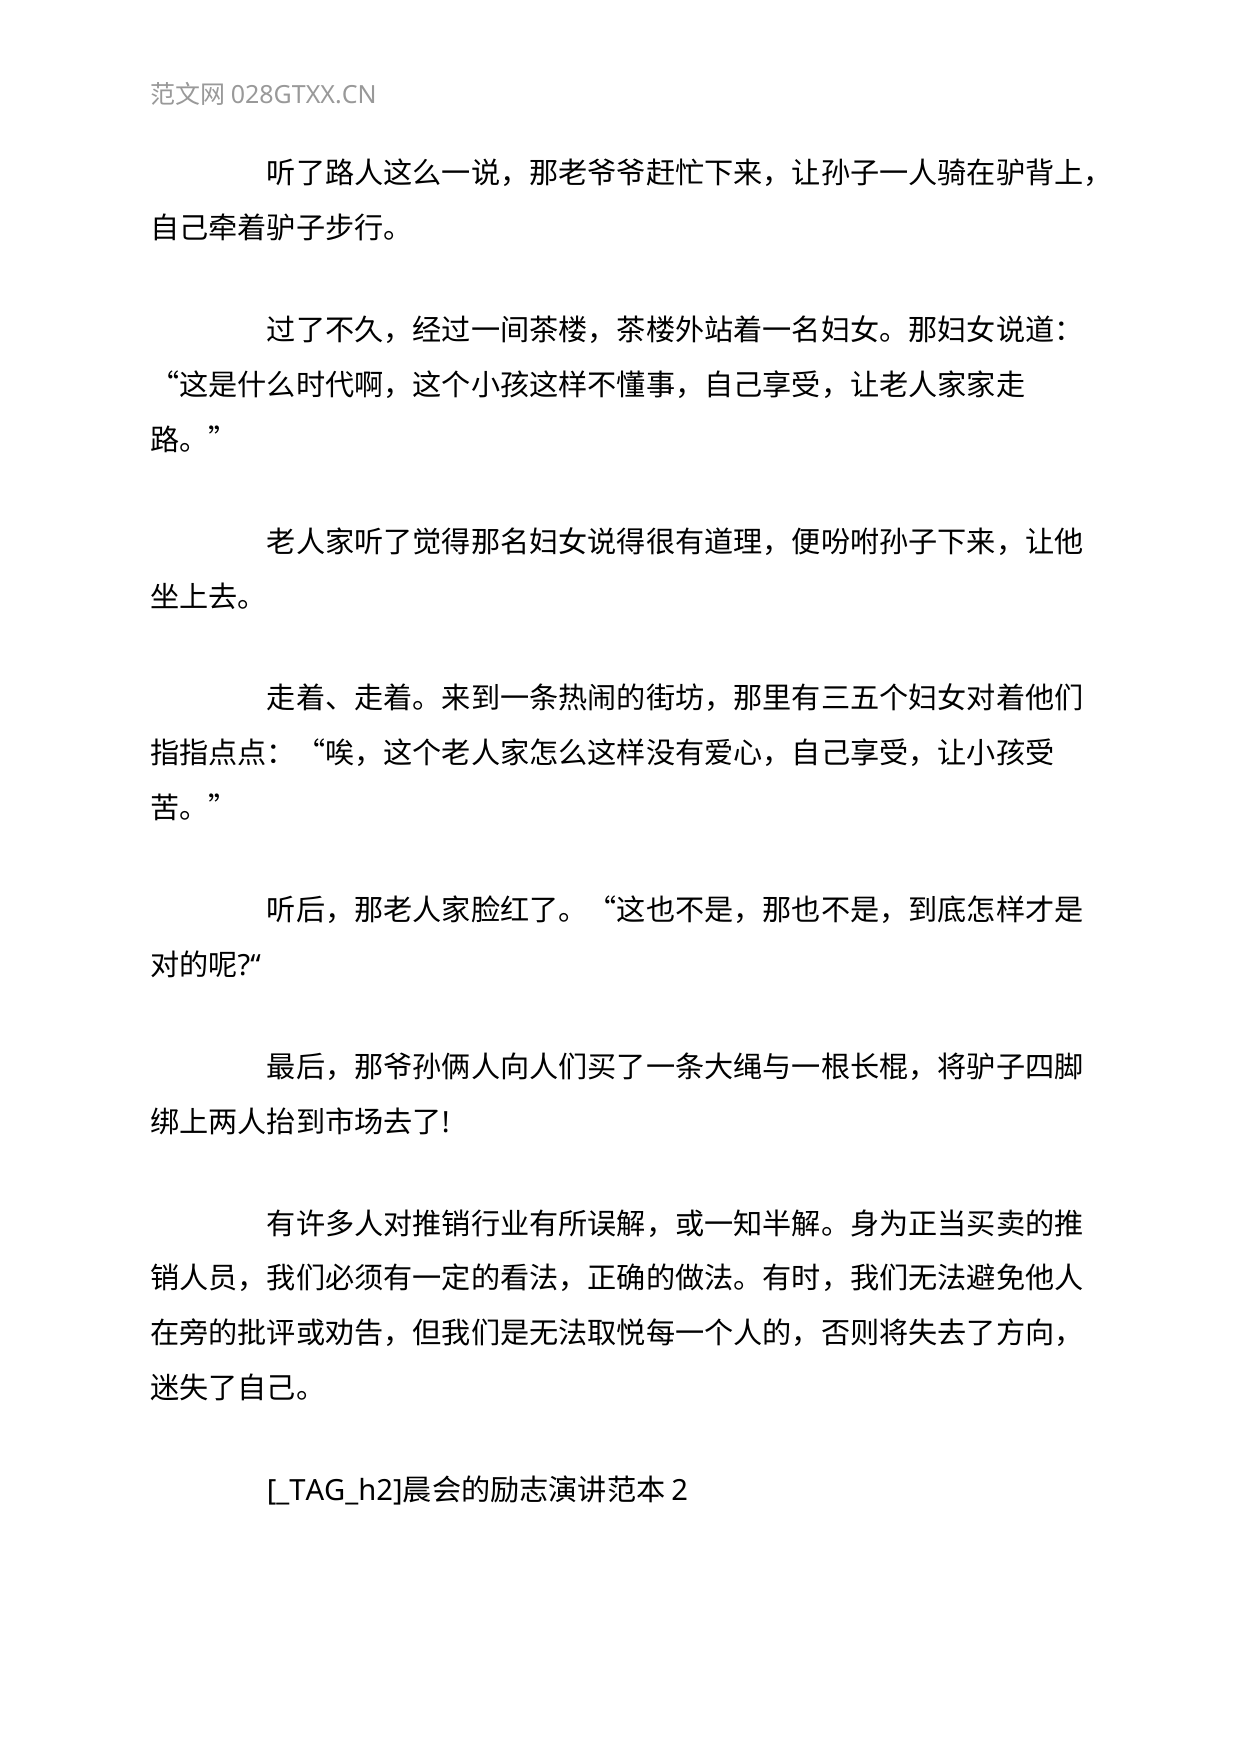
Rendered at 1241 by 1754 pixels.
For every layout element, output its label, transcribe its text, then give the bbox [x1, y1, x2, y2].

text 最后，那爷孙俩人向人们买了一条大绳与一根长棍，将驴子四脚绑上两人抬到市场去了! [150, 1043, 1090, 1141]
text [_TAG_h2]晨会的励志演讲范本2 [150, 1467, 1090, 1509]
text 听了路人这么一说，那老爷爷赶忙下来，让孙子一人骑在驴背上，自己牵着驴子步行。 [150, 150, 1090, 247]
text 老人家听了觉得那名妇女说得很有道理，便吩咐孙子下来，让他坐上去。 [150, 518, 1090, 615]
text 过了不久，经过一间茶楼，茶楼外站着一名妇女。那妇女说道：“这是什么时代啊，这个小孩这样不懂事，自己享受，让老人家家走路。” [150, 307, 1090, 459]
text 走着、走着。来到一条热闹的街坊，那里有三五个妇女对着他们指指点点：“唉，这个老人家怎么这样没有爱心，自己享受，让小孩受苦。” [150, 675, 1090, 827]
text 听后，那老人家脸红了。“这也不是，那也不是，到底怎样才是对的呢?“ [150, 886, 1090, 984]
text 有许多人对推销行业有所误解，或一知半解。身为正当买卖的推销人员，我们必须有一定的看法，正确的做法。有时，我们无法避免他人在旁的批评或劝告，但我们是无法取悦每一个人的，否则将失去了方向，迷失了自己。 [150, 1200, 1090, 1407]
